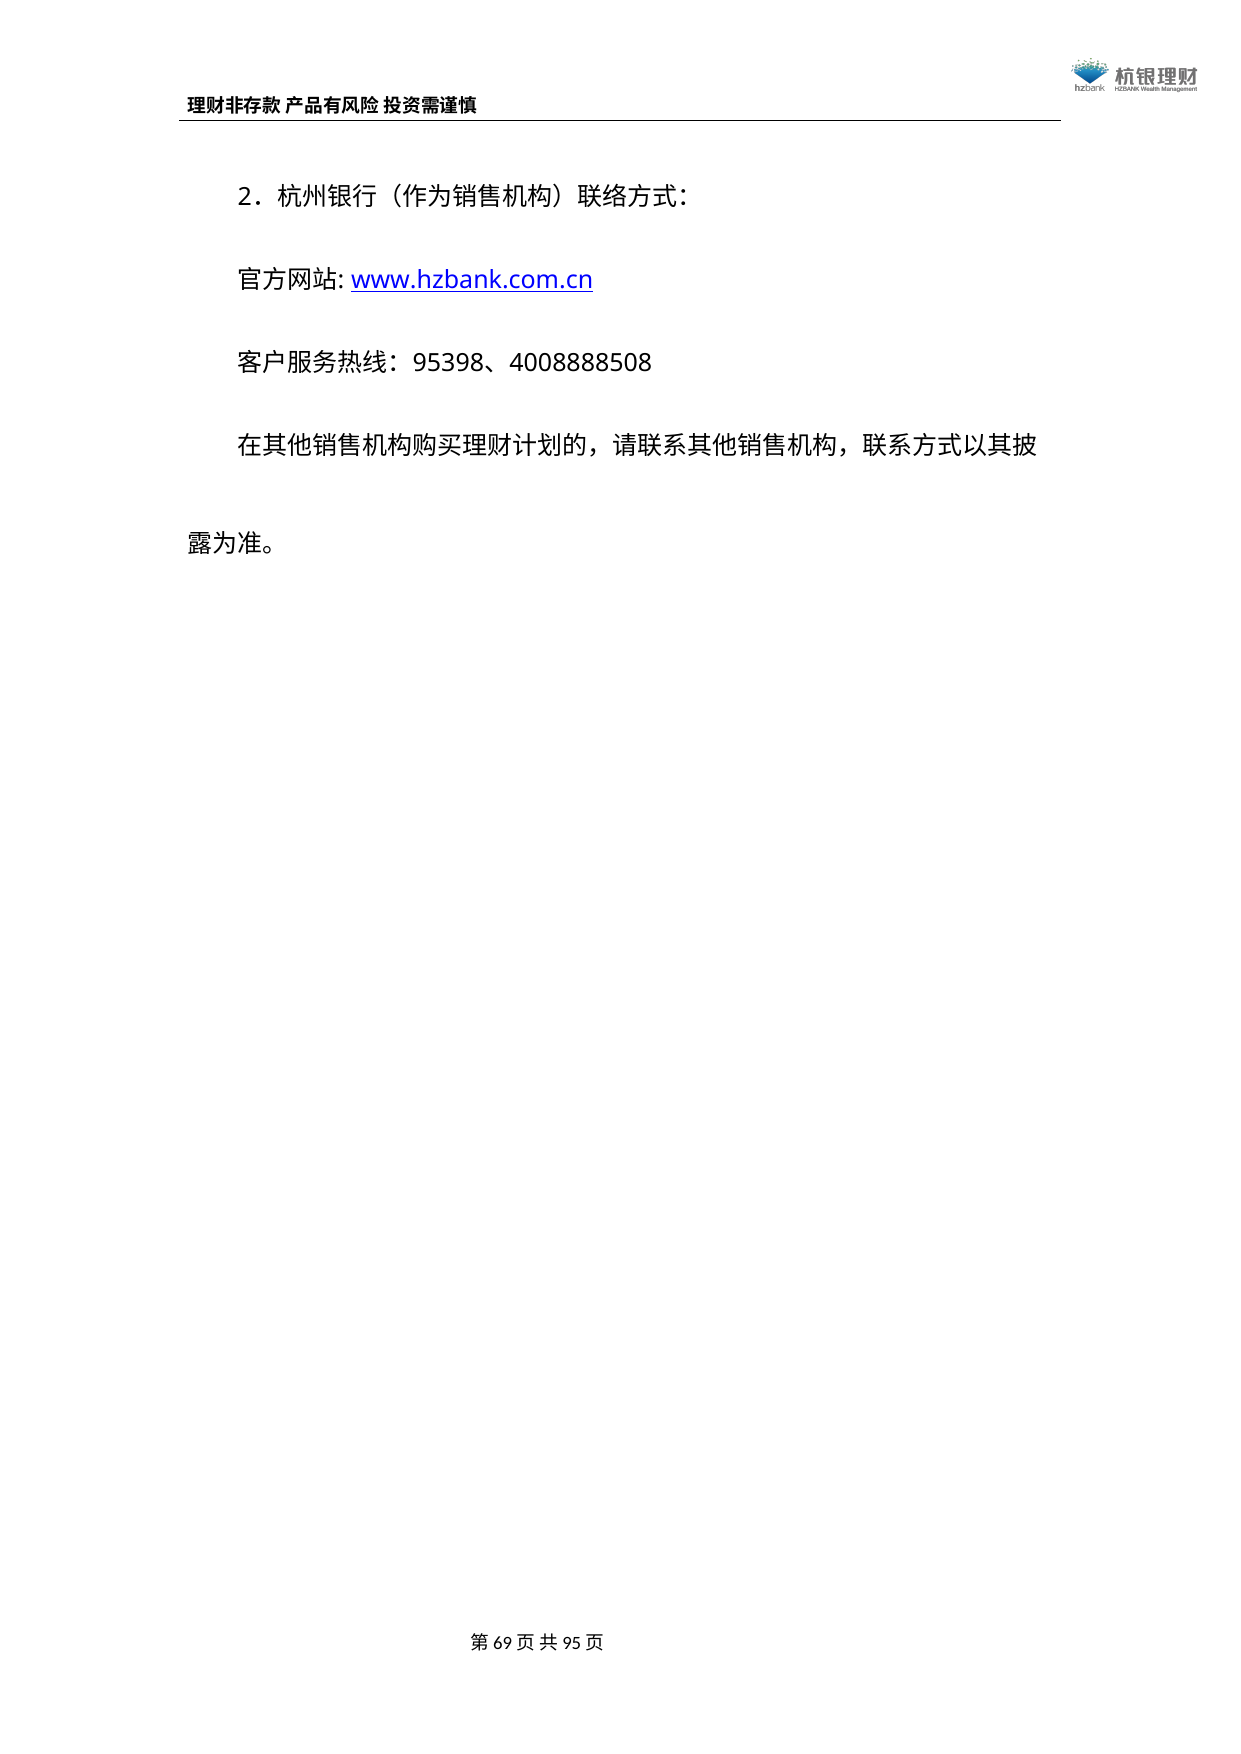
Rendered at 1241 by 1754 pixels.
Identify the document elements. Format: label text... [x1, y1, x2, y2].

list 杭州银行（作为销售机构）联络方式： [187, 162, 1053, 227]
picture [1027, 0, 1240, 151]
text 在其他销售机构购买理财计划的，请联系其他销售机构，联系方式以其披露为准。 [187, 411, 1053, 574]
text 客户服务热线：95398、4008888508 [187, 328, 1053, 393]
text 官方网站: www.hzbank.com.cn [187, 245, 1053, 310]
